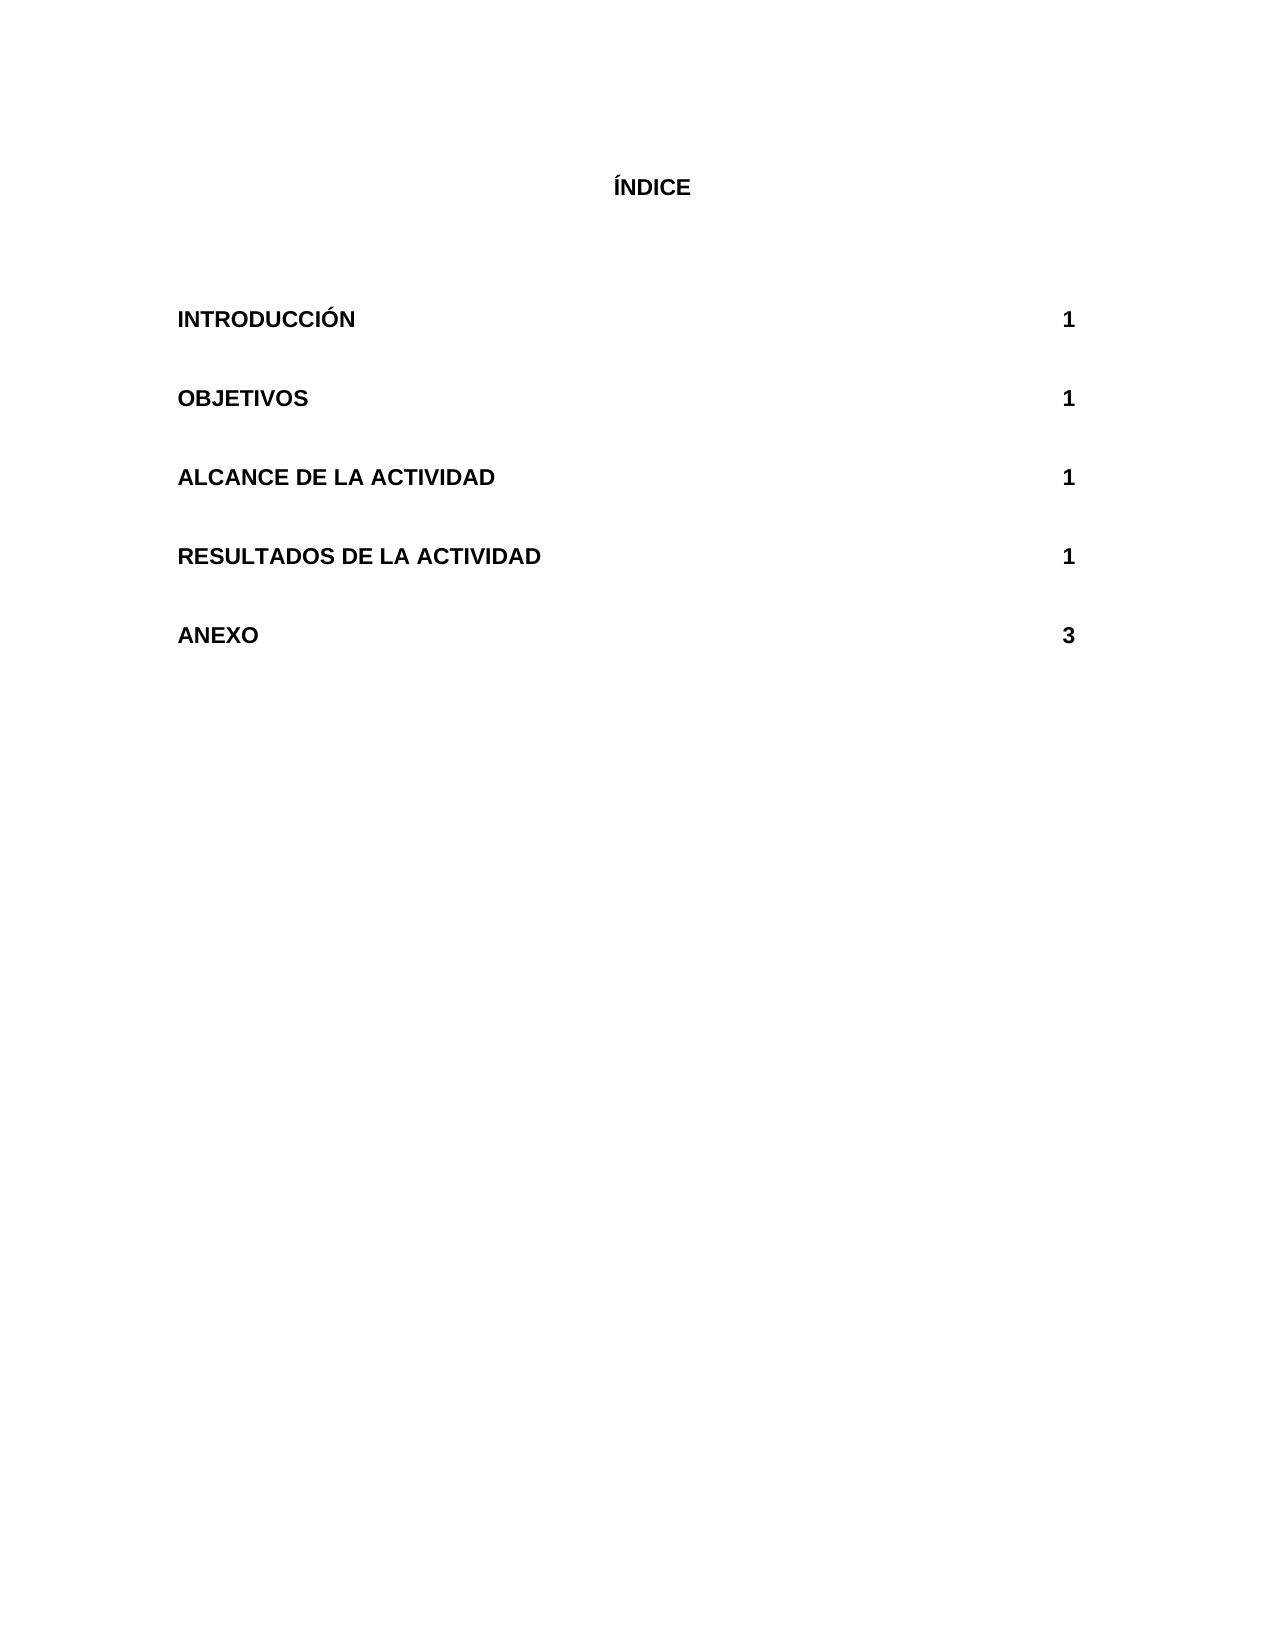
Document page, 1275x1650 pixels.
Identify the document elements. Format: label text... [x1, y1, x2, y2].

text RESULTADOS DE LA ACTIVIDAD 1 [177, 543, 1127, 569]
text OBJETIVOS 1 [177, 385, 1127, 411]
text ALCANCE DE LA ACTIVIDAD 1 [177, 464, 1127, 490]
text ANEXO 3 [177, 622, 1127, 648]
text INTRODUCCIÓN 1 [177, 306, 1127, 332]
text ÍNDICE [177, 174, 1127, 200]
